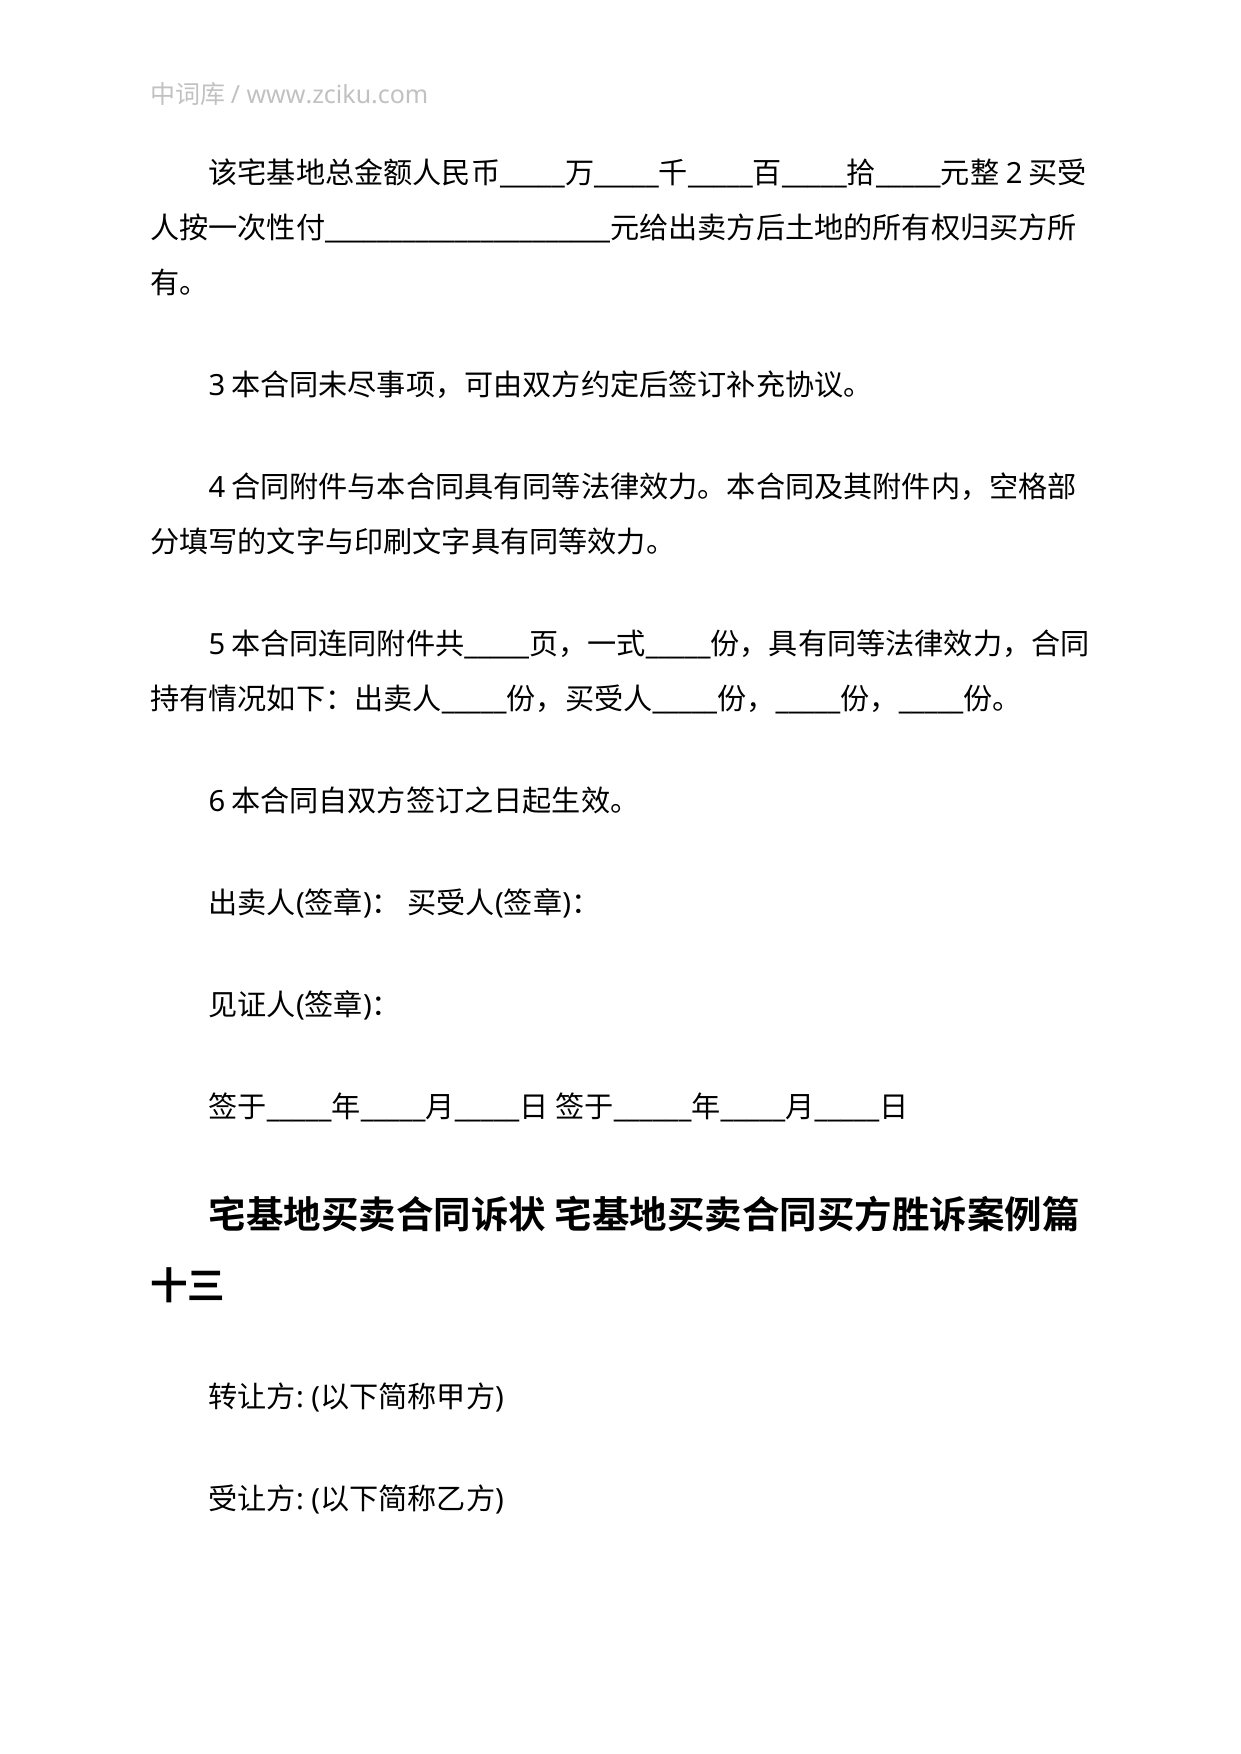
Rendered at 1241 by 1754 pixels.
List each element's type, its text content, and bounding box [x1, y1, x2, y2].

text 出卖人(签章)： 买受人(签章)： [150, 879, 1090, 922]
text 3本合同未尽事项，可由双方约定后签订补充协议。 [150, 362, 1090, 404]
text 转让方: (以下简称甲方) [150, 1373, 1090, 1416]
text 受让方: (以下简称乙方) [150, 1475, 1090, 1518]
text 见证人(签章)： [150, 981, 1090, 1024]
text 宅基地买卖合同诉状 宅基地买卖合同买方胜诉案例篇十三 [150, 1185, 1090, 1310]
text 6本合同自双方签订之日起生效。 [150, 777, 1090, 820]
text 5本合同连同附件共_____页，一式_____份，具有同等法律效力，合同持有情况如下：出卖人_____份，买受人_____份，_____份，_____份。 [150, 621, 1090, 718]
text 4合同附件与本合同具有同等法律效力。本合同及其附件内，空格部分填写的文字与印刷文字具有同等效力。 [150, 464, 1090, 561]
text 该宅基地总金额人民币_____万_____千_____百_____拾_____元整 2买受人按一次性付______________________元给出卖方后土地的所有权归买方所有。 [150, 150, 1090, 302]
text 签于_____年_____月_____日 签于______年_____月_____日 [150, 1083, 1090, 1126]
